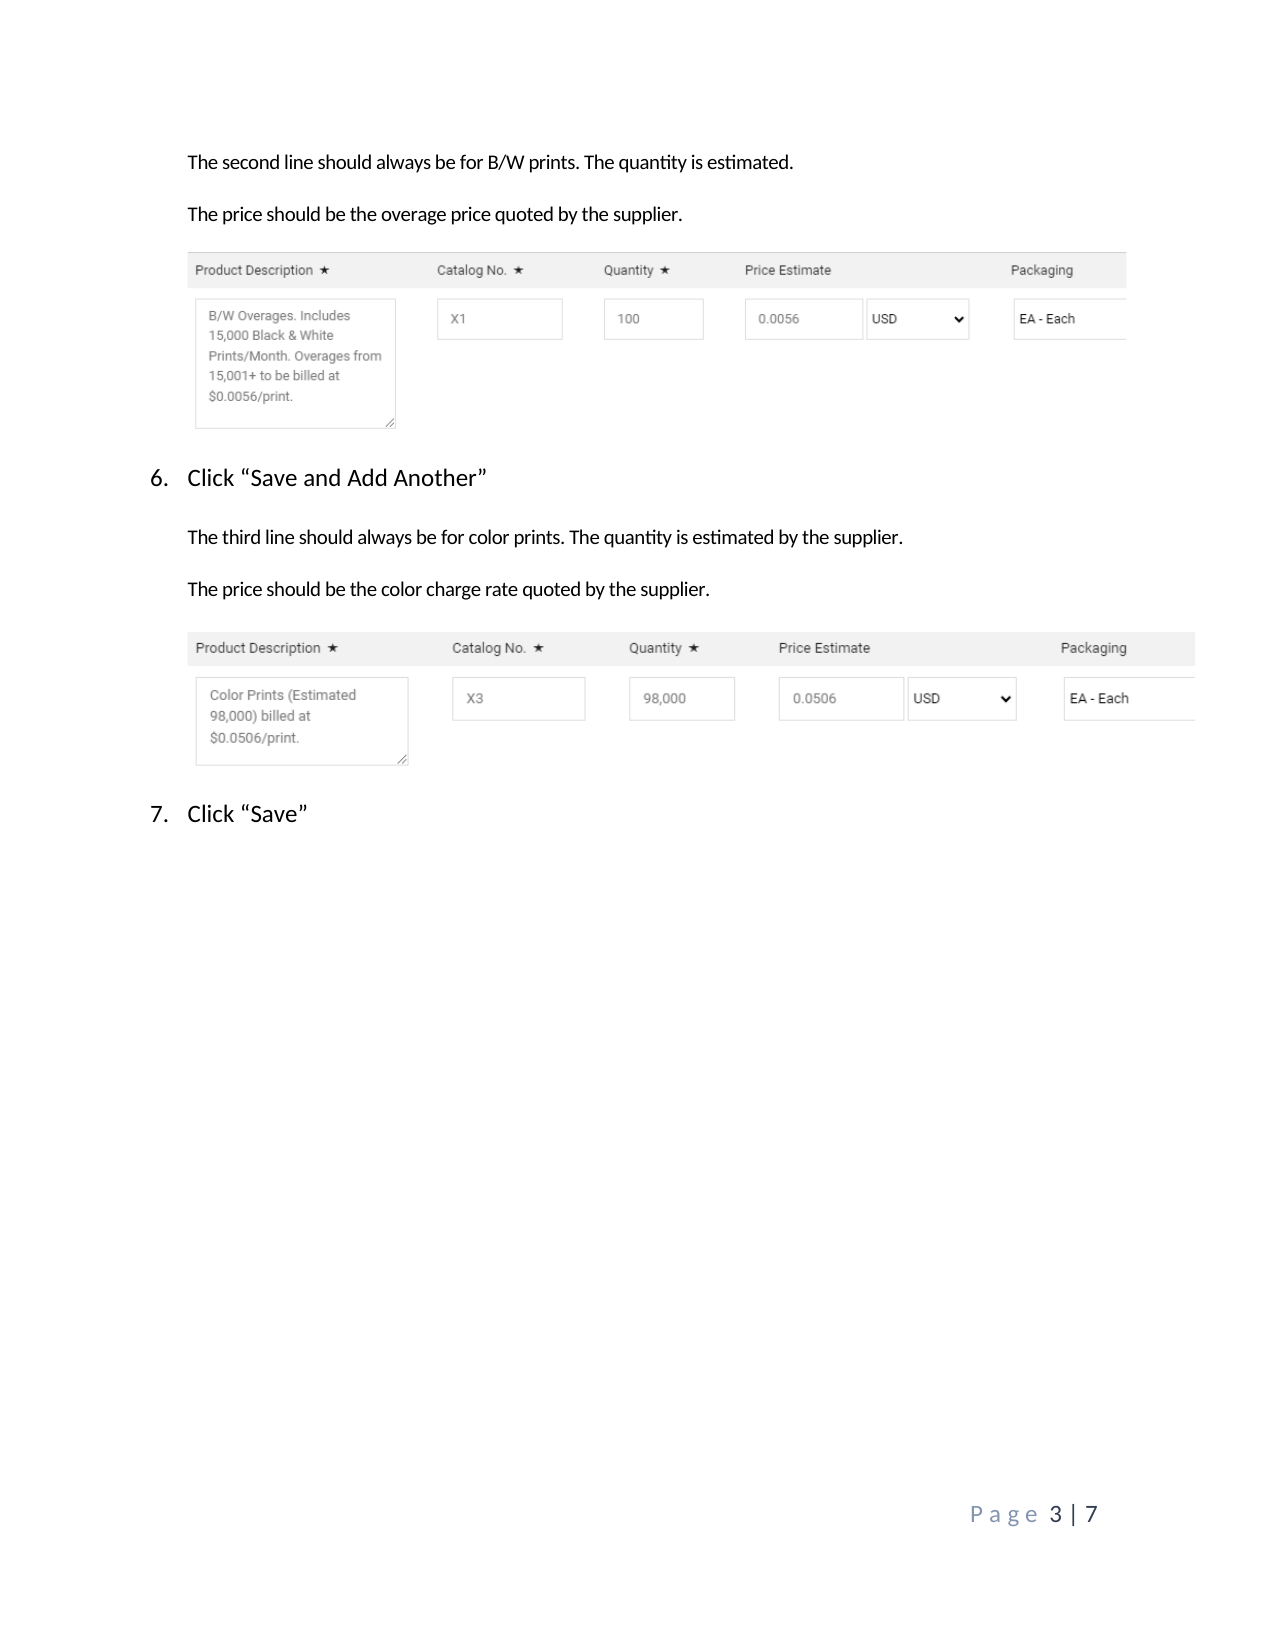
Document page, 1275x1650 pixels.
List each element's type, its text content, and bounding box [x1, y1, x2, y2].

list The second line should always be for B/W prints. The quantity is estimated. [187, 149, 1173, 175]
picture [187, 632, 1196, 768]
picture [187, 252, 1127, 432]
list Click “Save” [150, 799, 1173, 829]
list The price should be the color charge rate quoted by the supplier. [187, 576, 1173, 601]
list The price should be the overage price quoted by the supplier. [187, 201, 1173, 226]
list Click “Save and Add Another” [150, 463, 1173, 493]
list The third line should always be for color prints. The quantity is estimated by the supplier. [187, 524, 1173, 550]
